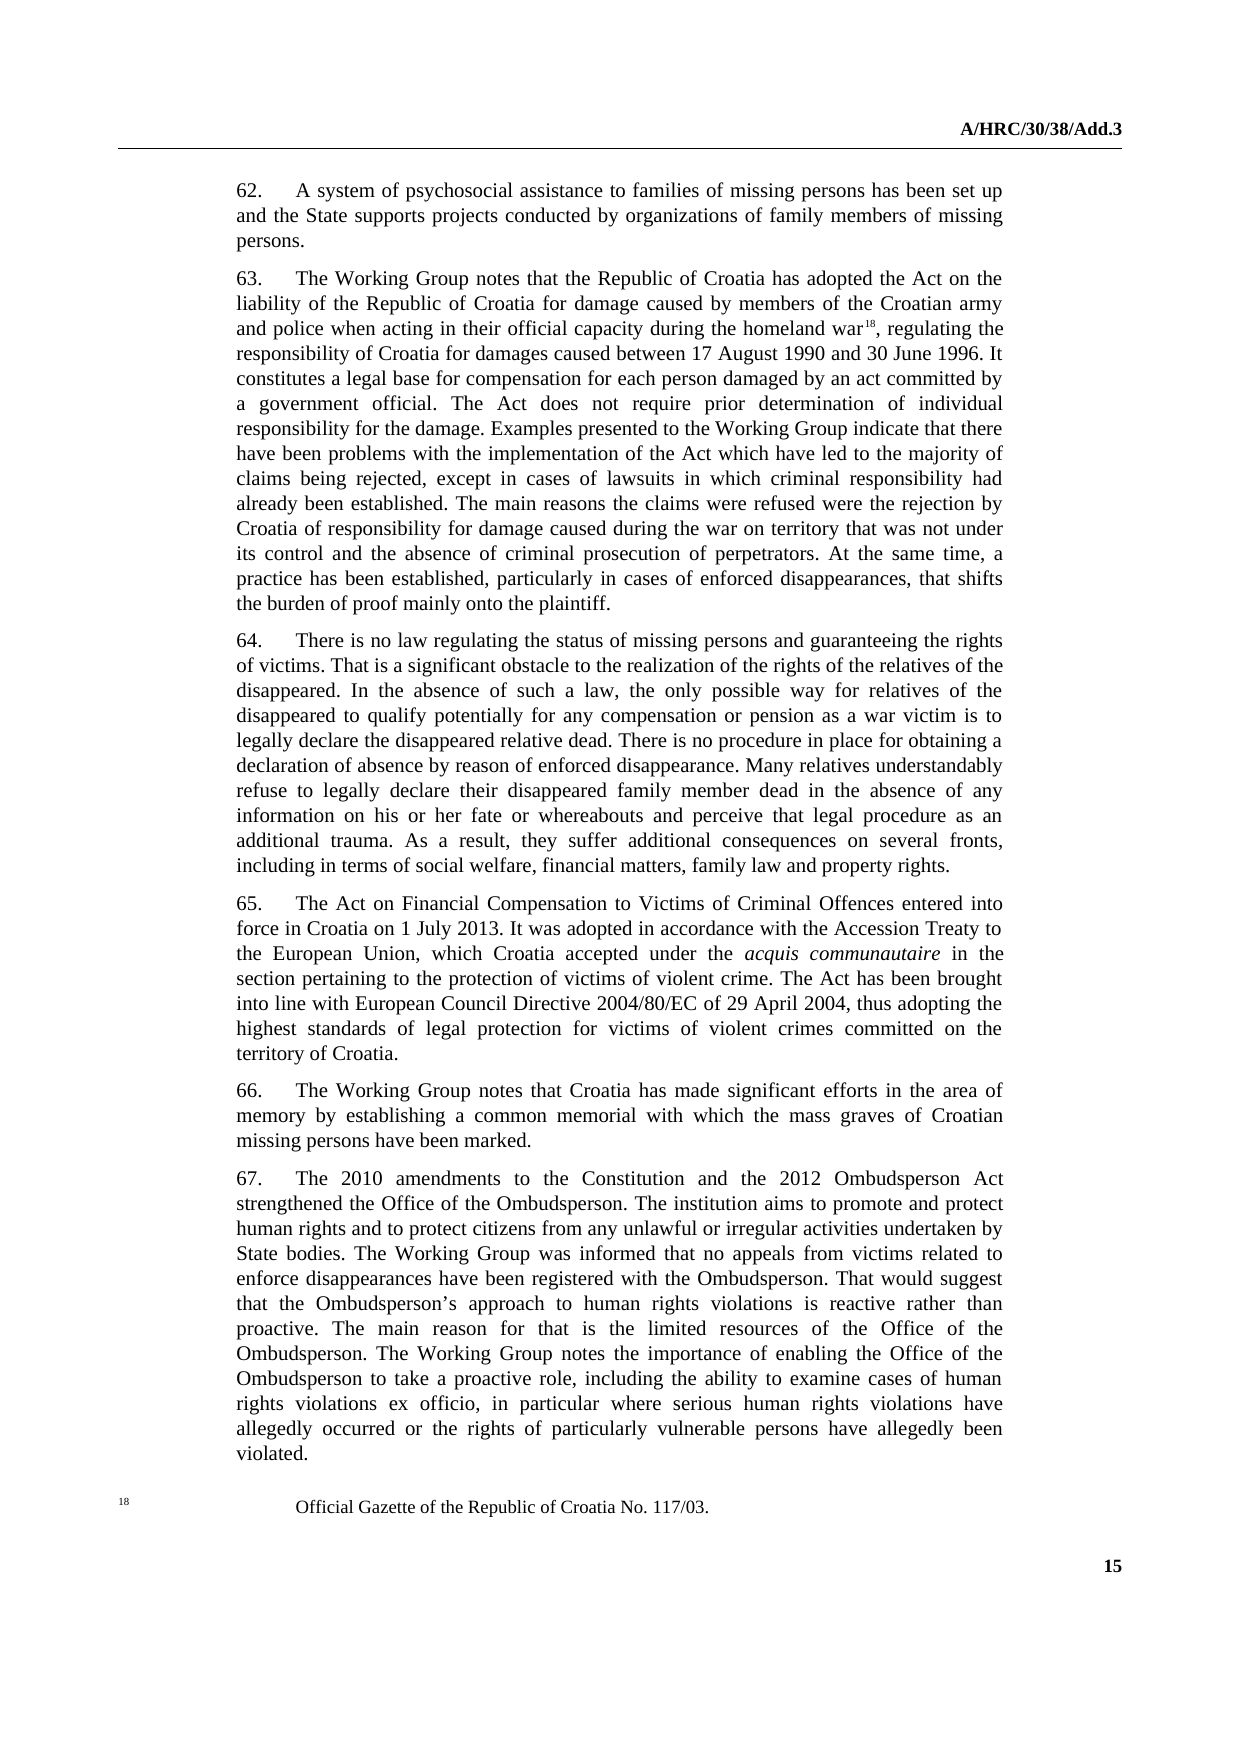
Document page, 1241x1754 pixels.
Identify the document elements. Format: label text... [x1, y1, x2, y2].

text 62. A system of psychosocial assistance to families of missing persons has been set up and the State supports projects conducted by organizations of family members of missing persons. [236, 177, 1004, 252]
text 63. The Working Group notes that the Republic of Croatia has adopted the Act on the liability of the Republic of Croatia for damage caused by members of the Croatian army and police when acting in their official capacity during the homeland war, regulating the responsibility of Croatia for damages caused between 17 August 1990 and 30 June 1996. It constitutes a legal base for compensation for each person damaged by an act committed by a government official. The Act does not require prior determination of individual responsibility for the damage. Examples presented to the Working Group indicate that there have been problems with the implementation of the Act which have led to the majority of claims being rejected, except in cases of lawsuits in which criminal responsibility had already been established. The main reasons the claims were refused were the rejection by Croatia of responsibility for damage caused during the war on territory that was not under its control and the absence of criminal prosecution of perpetrators. At the same time, a practice has been established, particularly in cases of enforced disappearances, that shifts the burden of proof mainly onto the plaintiff. [236, 265, 1004, 615]
text 65. The Act on Financial Compensation to Victims of Criminal Offences entered into force in Croatia on 1 July 2013. It was adopted in accordance with the Accession Treaty to the European Union, which Croatia accepted under the acquis communautaire in the section pertaining to the protection of victims of violent crime. The Act has been brought into line with European Council Directive 2004/80/EC of 29 April 2004, thus adopting the highest standards of legal protection for victims of violent crimes committed on the territory of Croatia. [236, 890, 1004, 1065]
text 66. The Working Group notes that Croatia has made significant efforts in the area of memory by establishing a common memorial with which the mass graves of Croatian missing persons have been marked. [236, 1077, 1004, 1152]
text 64. There is no law regulating the status of missing persons and guaranteeing the rights of victims. That is a significant obstacle to the realization of the rights of the relatives of the disappeared. In the absence of such a law, the only possible way for relatives of the disappeared to qualify potentially for any compensation or pension as a war victim is to legally declare the disappeared relative dead. There is no procedure in place for obtaining a declaration of absence by reason of enforced disappearance. Many relatives understandably refuse to legally declare their disappeared family member dead in the absence of any information on his or her fate or whereabouts and perceive that legal procedure as an additional trauma. As a result, they suffer additional consequences on several fronts, including in terms of social welfare, financial matters, family law and property rights. [236, 627, 1004, 877]
text 67. The 2010 amendments to the Constitution and the 2012 Ombudsperson Act strengthened the Office of the Ombudsperson. The institution aims to promote and protect human rights and to protect citizens from any unlawful or irregular activities undertaken by State bodies. The Working Group was informed that no appeals from victims related to enforce disappearances have been registered with the Ombudsperson. That would suggest that the Ombudsperson’s approach to human rights violations is reactive rather than proactive. The main reason for that is the limited resources of the Office of the Ombudsperson. The Working Group notes the importance of enabling the Office of the Ombudsperson to take a proactive role, including the ability to examine cases of human rights violations ex officio, in particular where serious human rights violations have allegedly occurred or the rights of particularly vulnerable persons have allegedly been violated. [236, 1165, 1004, 1465]
